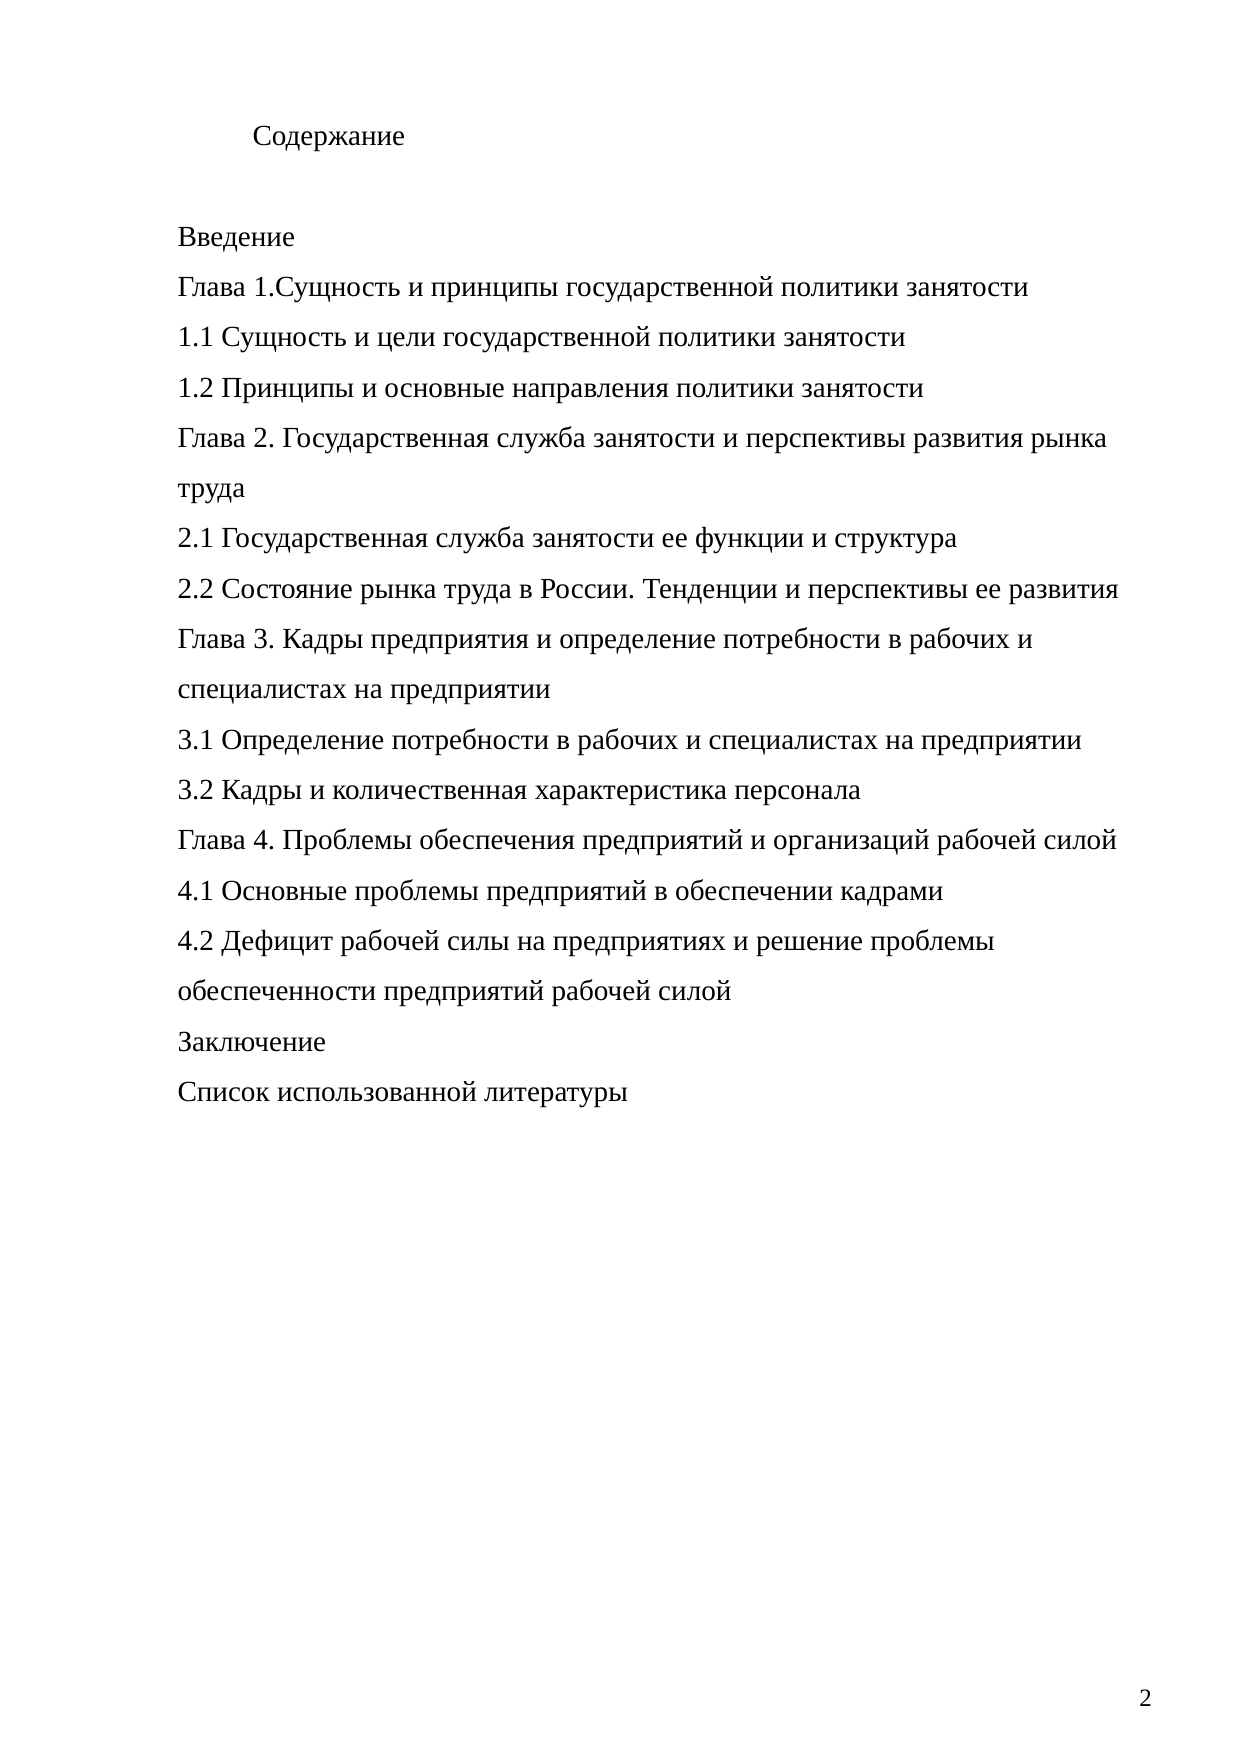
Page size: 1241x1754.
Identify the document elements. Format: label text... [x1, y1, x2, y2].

text Введение [177, 219, 1152, 252]
text Глава 3. Кадры предприятия и определение потребности в рабочих и специалистах на предприятии [177, 621, 1152, 705]
text 3.1 Определение потребности в рабочих и специалистах на предприятии [177, 722, 1152, 755]
text Заключение [177, 1024, 1152, 1057]
text 4.2 Дефицит рабочей силы на предприятиях и решение проблемы обеспеченности предприятий рабочей силой [177, 923, 1152, 1007]
text 2.1 Государственная служба занятости ее функции и структура [177, 521, 1152, 554]
text 2.2 Состояние рынка труда в России. Тенденции и перспективы ее развития [177, 571, 1152, 604]
text Содержание [177, 118, 1152, 152]
text 1.2 Принципы и основные направления политики занятости [177, 370, 1152, 403]
text 4.1 Основные проблемы предприятий в обеспечении кадрами [177, 873, 1152, 906]
text 3.2 Кадры и количественная характеристика персонала [177, 772, 1152, 806]
text 1.1 Сущность и цели государственной политики занятости [177, 319, 1152, 353]
text Глава 1.Сущность и принципы государственной политики занятости [177, 269, 1152, 303]
text Глава 4. Проблемы обеспечения предприятий и организаций рабочей силой [177, 822, 1152, 856]
text Список использованной литературы [177, 1074, 1152, 1108]
text Глава 2. Государственная служба занятости и перспективы развития рынка труда [177, 420, 1152, 504]
